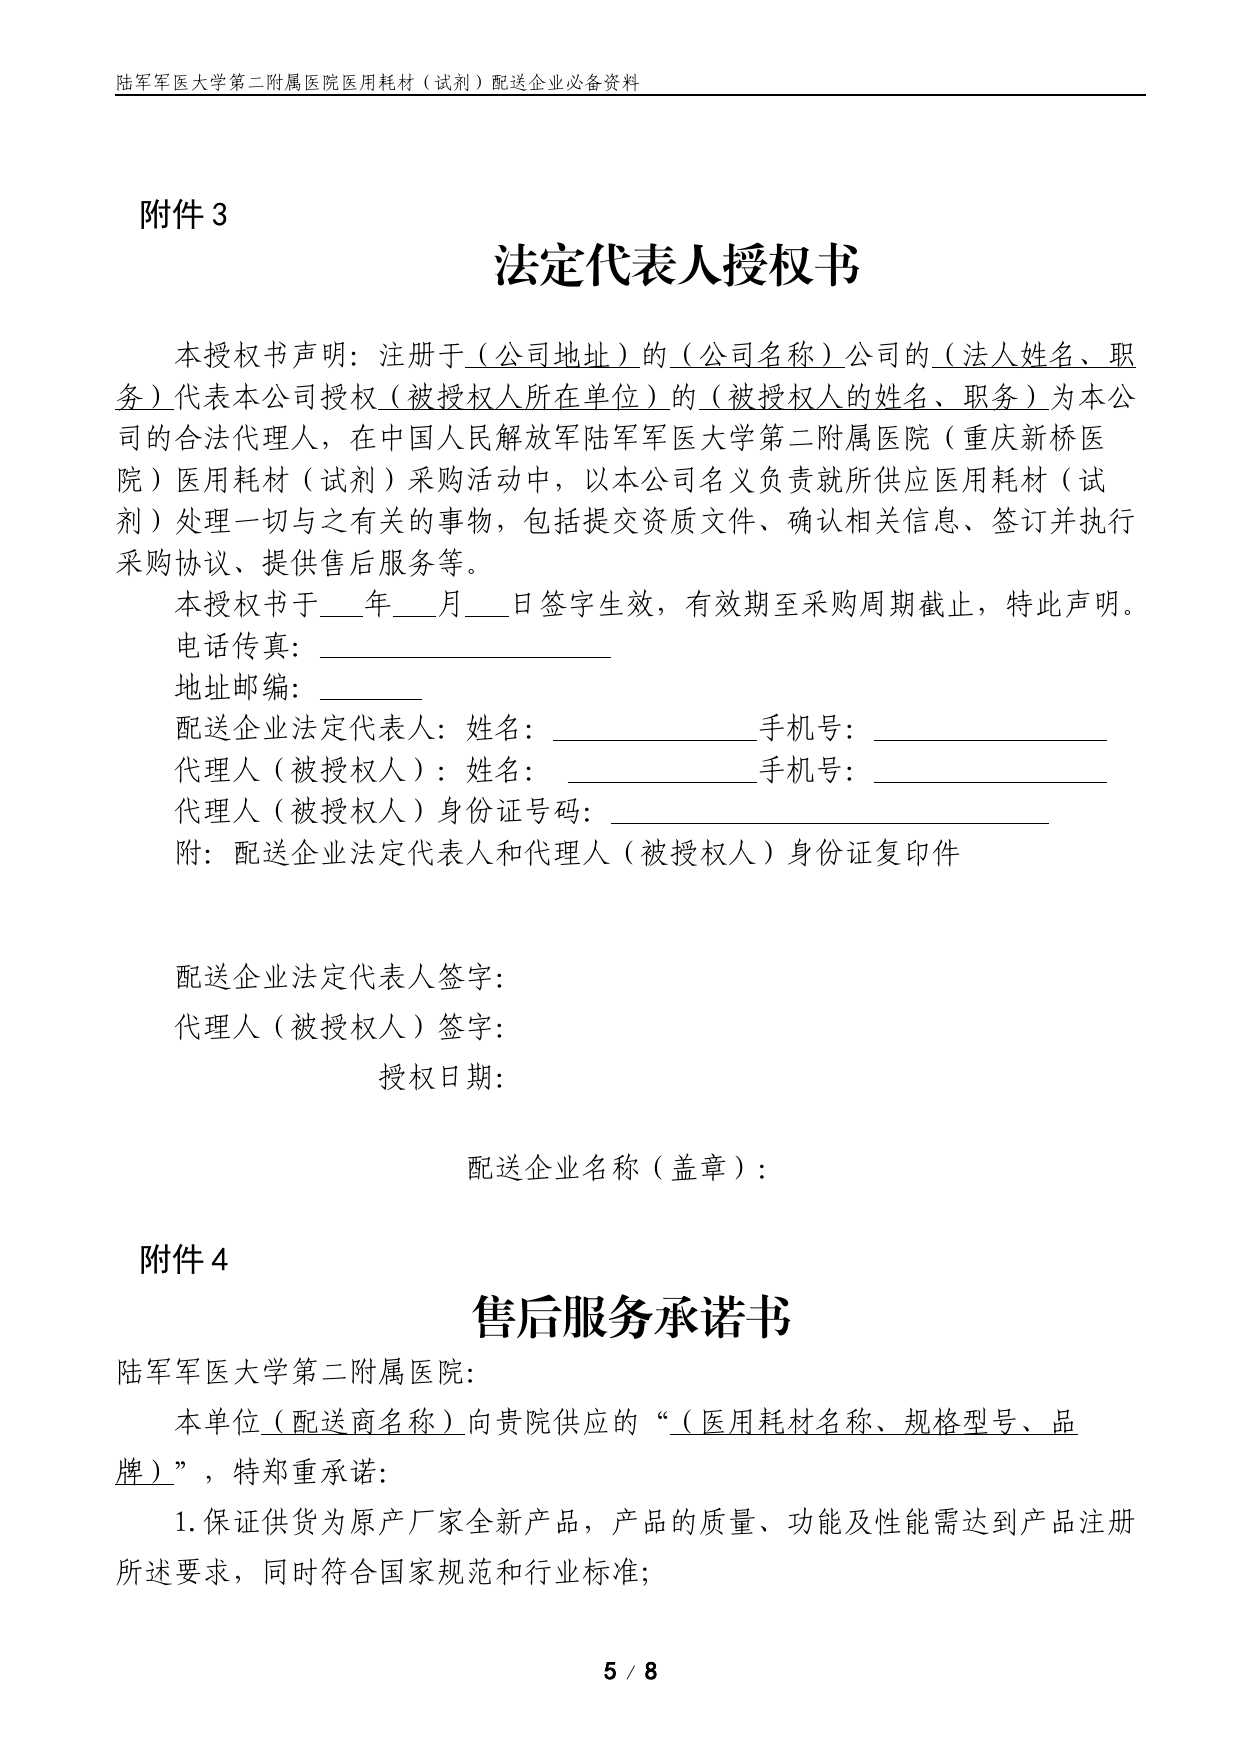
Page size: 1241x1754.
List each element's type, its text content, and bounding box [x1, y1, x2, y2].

text 本单位（配送商名称）向贵院供应的“（医用耗材名称、规格型号、品牌）”，特郑重承诺： [115, 1403, 1146, 1486]
text 附件3 [115, 193, 1146, 231]
text 代理人（被授权人）签字： [115, 1008, 1146, 1041]
text 本授权书声明：注册于（公司地址）的（公司名称）公司的（法人姓名、职务）代表本公司授权（被授权人所在单位）的（被授权人的姓名、职务）为本公司的合法代理人，在中国人民解放军陆军军医大学第二附属医院（重庆新桥医院）医用耗材（试剂）采购活动中，以本公司名义负责就所供应医用耗材（试剂）处理一切与之有关的事物，包括提交资质文件、确认相关信息、签订并执行采购协议、提供售后服务等。 [115, 337, 1146, 577]
text 附：配送企业法定代表人和代理人（被授权人）身份证复印件 [115, 834, 1146, 867]
text 电话传真： [115, 627, 1146, 660]
text 代理人（被授权人）身份证号码： [115, 793, 1146, 826]
text 本授权书于 年 月 日签字生效，有效期至采购周期截止，特此声明。 [115, 585, 1146, 618]
text 售后服务承诺书 [115, 1286, 1146, 1354]
text 配送企业法定代表人：姓名： 手机号： [115, 710, 1146, 743]
text 授权日期： [115, 1058, 1146, 1091]
text 附件4 [115, 1238, 1146, 1276]
text 地址邮编： [115, 668, 1146, 701]
text 1.保证供货为原产厂家全新产品，产品的质量、功能及性能需达到产品注册所述要求，同时符合国家规范和行业标准； [115, 1503, 1146, 1586]
text 代理人（被授权人）：姓名： 手机号： [115, 751, 1146, 784]
text 陆军军医大学第二附属医院： [115, 1354, 1146, 1387]
text 配送企业法定代表人签字： [115, 958, 1146, 992]
text 法定代表人授权书 [115, 241, 1146, 295]
text 配送企业名称（盖章）： [115, 1149, 1146, 1182]
